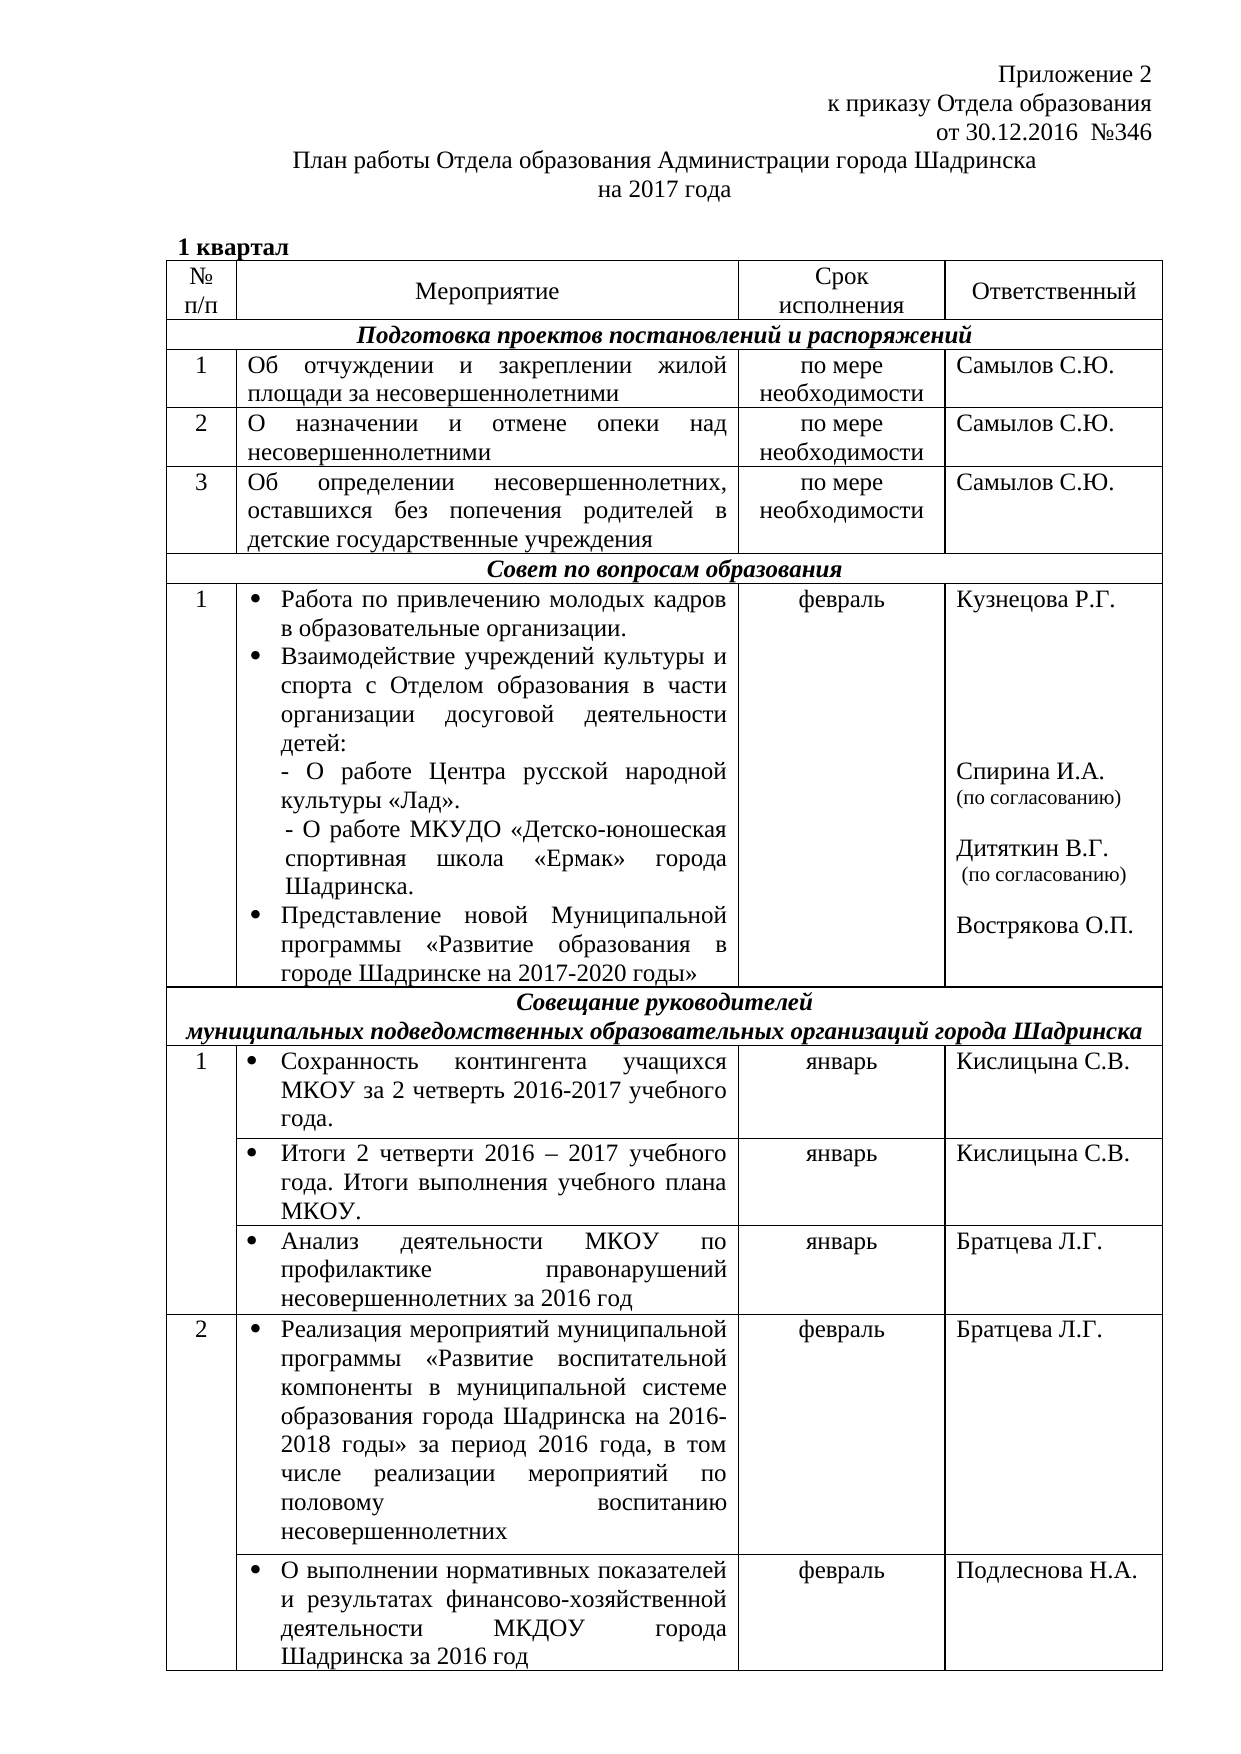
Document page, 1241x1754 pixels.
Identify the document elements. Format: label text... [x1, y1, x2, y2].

table_cell Совещание руководителей муниципальных подведомственных образовательных организаций города Шадринска [167, 988, 1162, 1045]
table_cell Совет по вопросам образования [167, 554, 1162, 583]
text на 2017 года [177, 174, 1152, 203]
table_cell О назначении и отмене опеки над несовершеннолетними [237, 408, 738, 466]
table_cell 1 [167, 1046, 236, 1313]
table_cell Самылов С.Ю. [946, 408, 1162, 466]
table_cell Братцева Л.Г. [946, 1315, 1162, 1554]
table_cell по мере необходимости [739, 408, 944, 466]
table_cell 1 [167, 584, 236, 986]
table_cell Кислицына С.В. [946, 1139, 1162, 1225]
table_cell январь [739, 1139, 944, 1225]
table_cell февраль [739, 1315, 944, 1554]
table_cell Кислицына С.В. [946, 1046, 1162, 1137]
table_cell февраль [739, 584, 944, 986]
table_cell Реализация мероприятий муниципальной программы «Развитие воспитательной компоненты в муниципальной системе образования города Шадринска на 2016-2018 годы» за период 2016 года, в том числе реализации мероприятий по половому воспитанию несовершеннолетних [237, 1315, 738, 1554]
table_cell Подлеснова Н.А. [946, 1555, 1162, 1670]
table_cell Сохранность контингента учащихся МКОУ за 2 четверть 2016-2017 учебного года. [237, 1046, 738, 1137]
table_cell 3 [167, 467, 236, 553]
text 1 квартал [177, 232, 1152, 260]
table_cell по мере необходимости [739, 350, 944, 407]
table_cell Подготовка проектов постановлений и распоряжений [167, 320, 1162, 349]
table_cell 2 [167, 1315, 236, 1670]
table_cell Самылов С.Ю. [946, 467, 1162, 553]
table_cell Братцева Л.Г. [946, 1226, 1162, 1313]
table_cell январь [739, 1046, 944, 1137]
table_cell Об отчуждении и закреплении жилой площади за несовершеннолетними [237, 350, 738, 407]
text к приказу Отдела образования [177, 88, 1152, 117]
table_cell Работа по привлечению молодых кадров в образовательные организации. Взаимодействие учреждений культуры и спорта с Отделом образования в части организации досуговой деятельности детей: - О работе Центра русской народной культуры «Лад». - О работе МКУДО «Детско-юношеская спортивная школа «Ермак» города Шадринска. Представление новой Муниципальной программы «Развитие образования в городе Шадринске на 2017-2020 годы» [237, 584, 738, 986]
table_header Срок исполнения [739, 261, 944, 319]
table_cell 1 [167, 350, 236, 407]
table_header Ответственный [946, 261, 1162, 319]
table_cell февраль [739, 1555, 944, 1670]
table_cell О выполнении нормативных показателей и результатах финансово-хозяйственной деятельности МКДОУ города Шадринска за 2016 год [237, 1555, 738, 1670]
table_cell Итоги 2 четверти 2016 – 2017 учебного года. Итоги выполнения учебного плана МКОУ. [237, 1139, 738, 1225]
table_cell Об определении несовершеннолетних, оставшихся без попечения родителей в детские государственные учреждения [237, 467, 738, 553]
table_cell Кузнецова Р.Г. Спирина И.А. (по согласованию) Дитяткин В.Г. (по согласованию) Вострякова О.П. [946, 584, 1162, 986]
text План работы Отдела образования Администрации города Шадринска [177, 145, 1152, 174]
table_cell Самылов С.Ю. [946, 350, 1162, 407]
text от 30.12.2016 №346 [177, 117, 1152, 145]
table_cell по мере необходимости [739, 467, 944, 553]
table_header № п/п [167, 261, 236, 319]
table_cell 2 [167, 408, 236, 466]
table_cell январь [739, 1226, 944, 1313]
table_header Мероприятие [237, 261, 738, 319]
text Приложение 2 [177, 59, 1152, 88]
table_cell Анализ деятельности МКОУ по профилактике правонарушений несовершеннолетних за 2016 год [237, 1226, 738, 1313]
